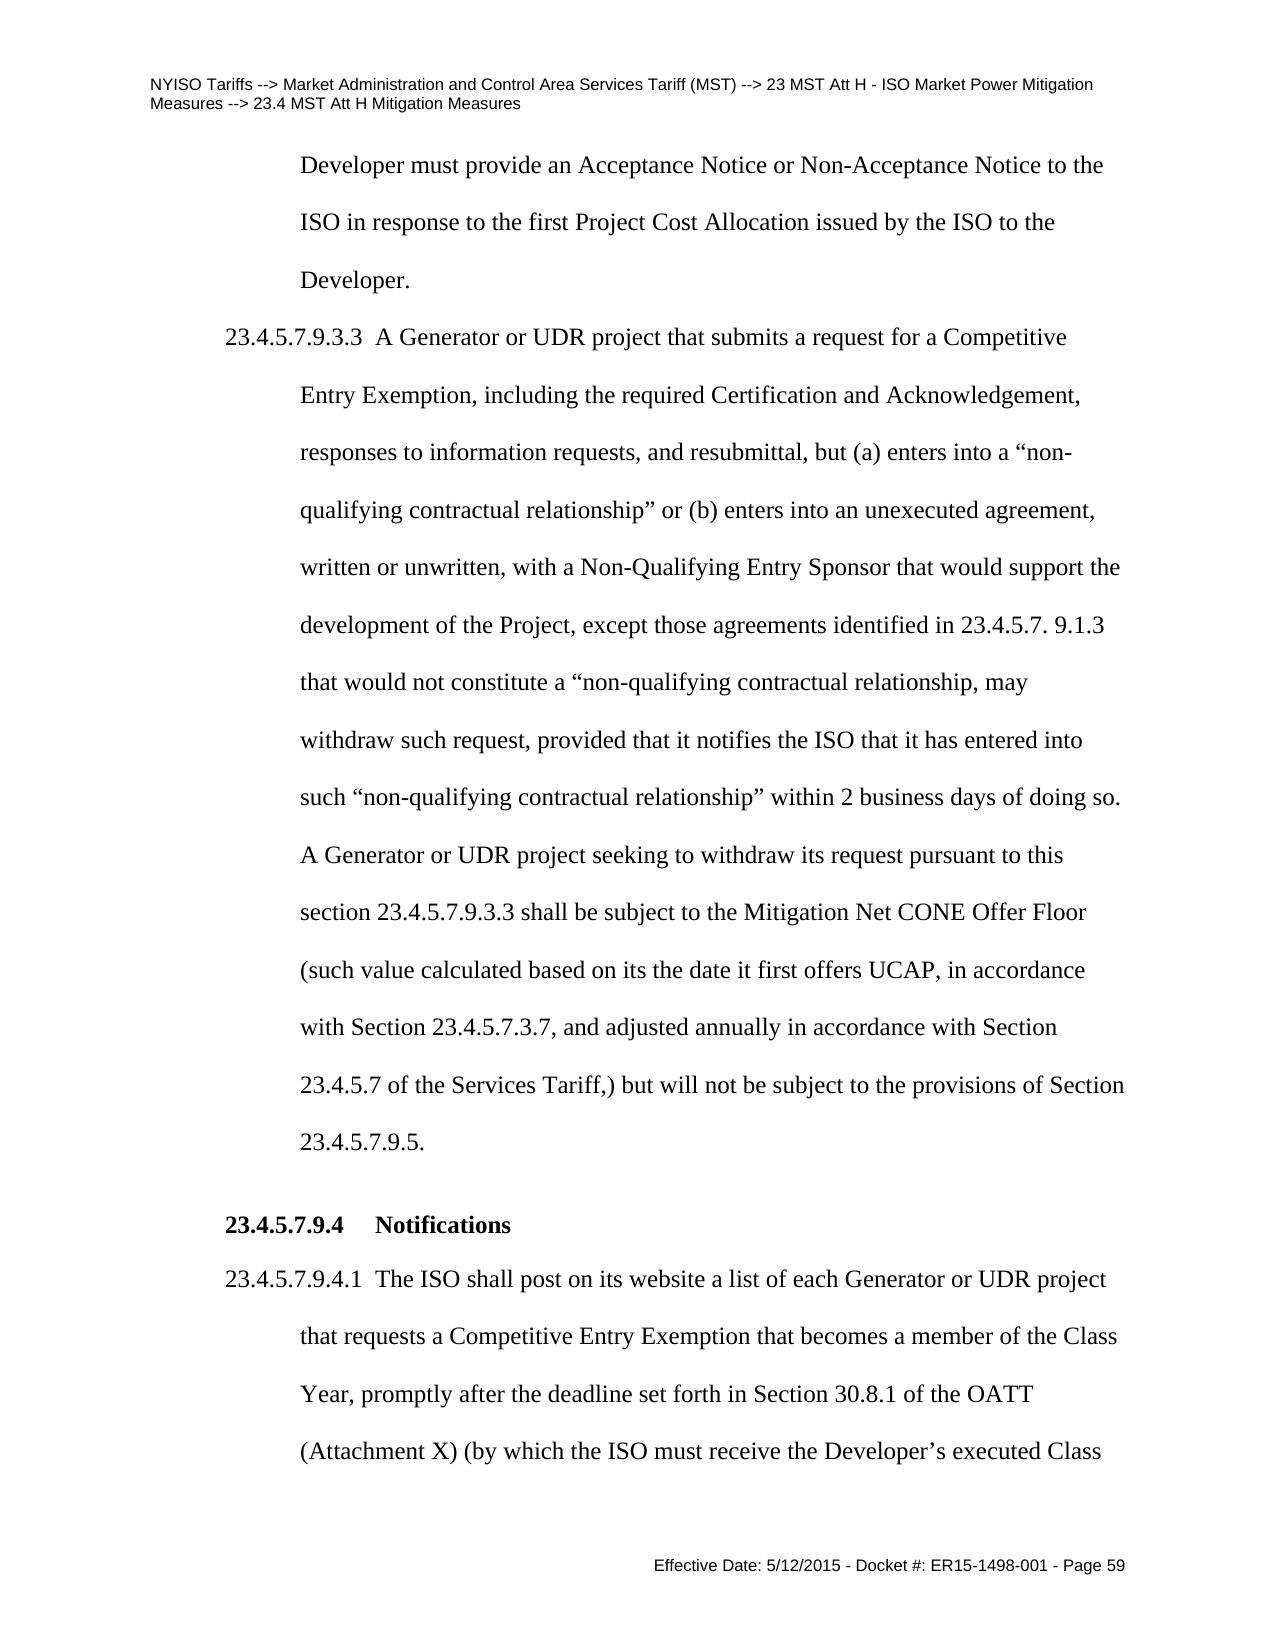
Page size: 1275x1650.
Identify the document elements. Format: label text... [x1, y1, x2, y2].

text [225, 1264, 1125, 1465]
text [225, 150, 1125, 294]
text 23.4.5.7.9.3.3 A Generator or UDR project that submits a request for a Competitive Entry Exemption, including the required Certification and Acknowledgement, responses to information requests, and resubmittal, but (a) enters into a “non-qualifying contractual relationship” or (b) enters into an unexecuted agreement, written or unwritten, with a Non-Qualifying Entry Sponsor that would support the development of the Project, except those agreements identified in 23.4.5.7. 9.1.3 that would not constitute a “non-qualifying contractual relationship, may withdraw such request, provided that it notifies the ISO that it has entered into such “non-qualifying contractual relationship” within 2 business days of doing so. A Generator or UDR project seeking to withdraw its request pursuant to this section 23.4.5.7.9.3.3 shall be subject to the Mitigation Net CONE Offer Floor (such value calculated based on its the date it first offers UCAP, in accordance with Section 23.4.5.7.3.7, and adjusted annually in accordance with Section 23.4.5.7 of the Services Tariff,) but will not be subject to the provisions of Section 23.4.5.7.9.5. [225, 322, 1125, 1156]
subtitle 23.4.5.7.9.4 Notifications [225, 1210, 1125, 1239]
